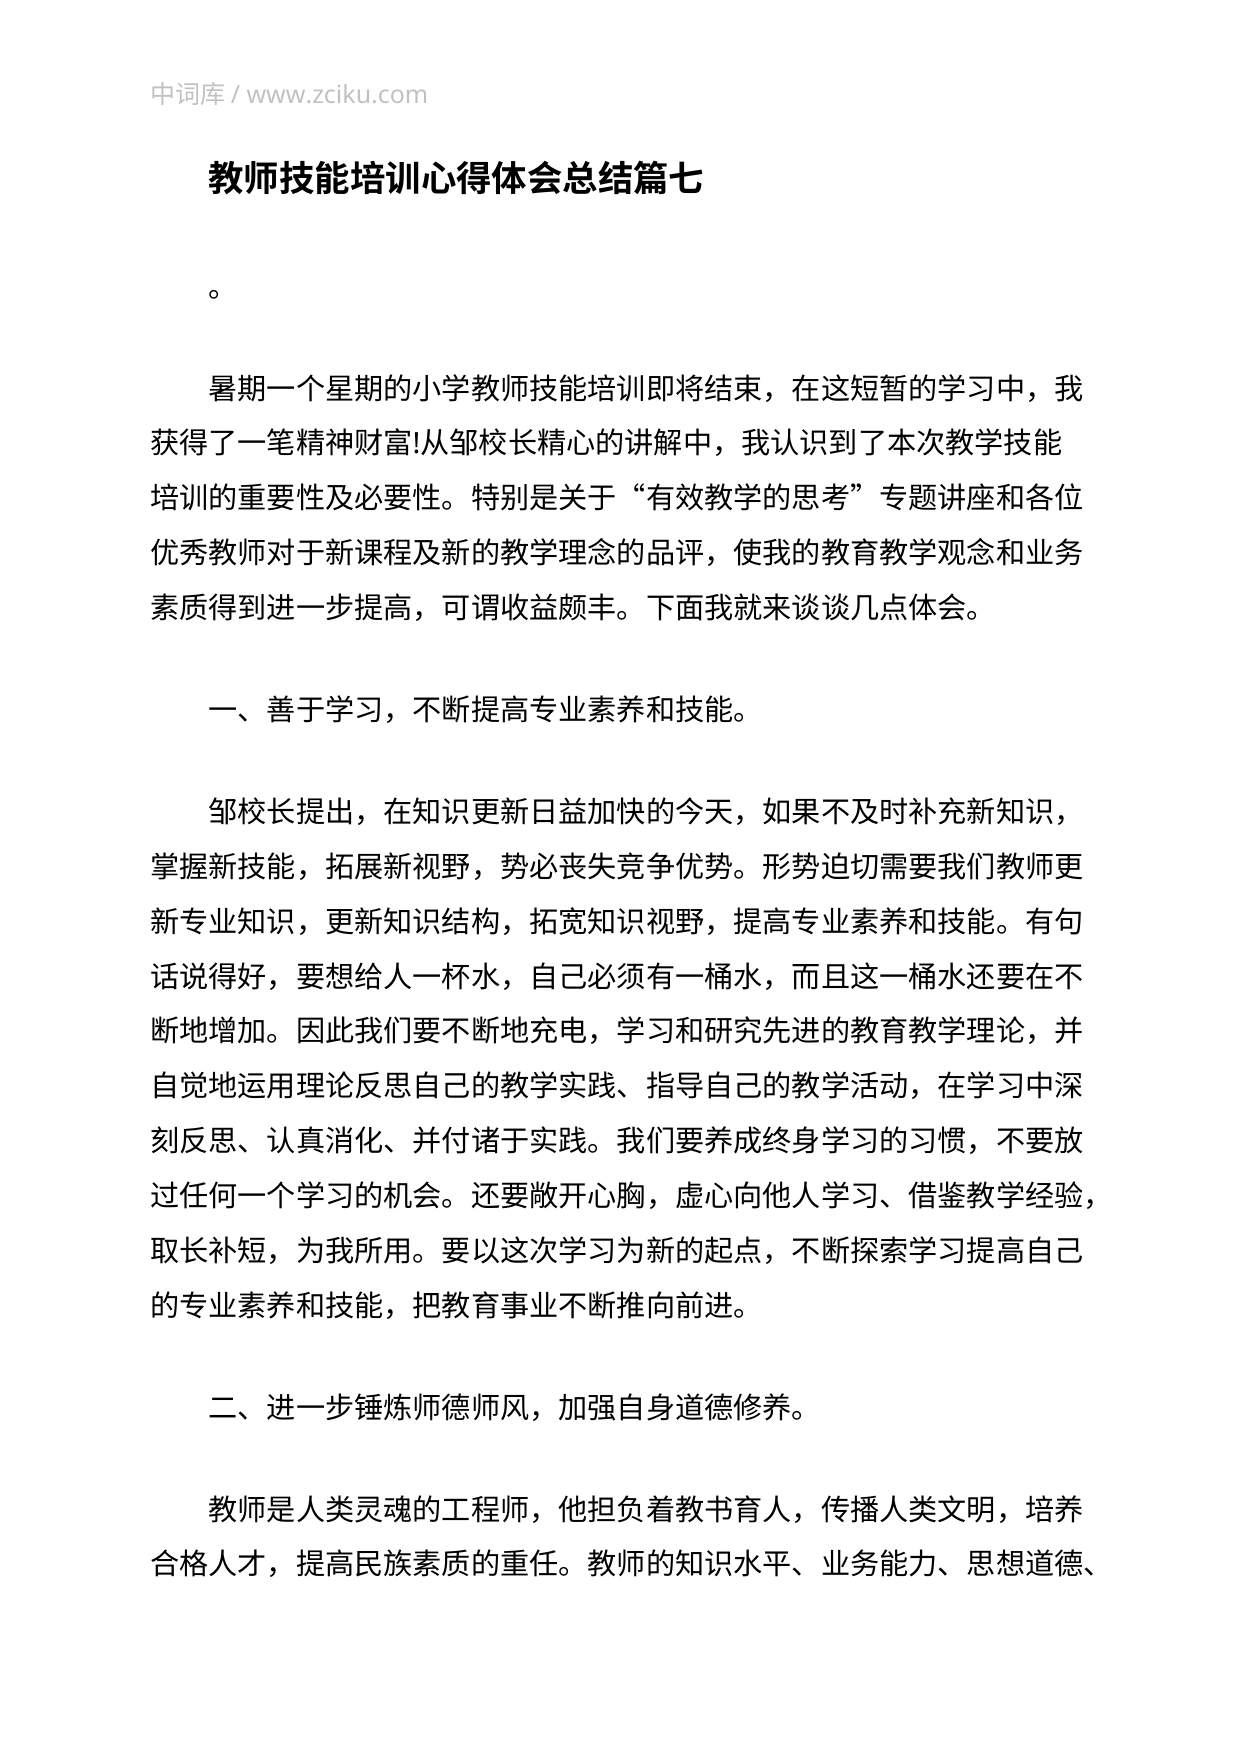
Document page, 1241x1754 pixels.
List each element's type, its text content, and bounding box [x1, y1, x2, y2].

text 。 [150, 263, 1090, 306]
text 二、进一步锤炼师德师风，加强自身道德修养。 [150, 1384, 1090, 1427]
text 一、善于学习，不断提高专业素养和技能。 [150, 687, 1090, 729]
text 暑期一个星期的小学教师技能培训即将结束，在这短暂的学习中，我获得了一笔精神财富!从邹校长精心的讲解中，我认识到了本次教学技能培训的重要性及必要性。特别是关于“有效教学的思考”专题讲座和各位优秀教师对于新课程及新的教学理念的品评，使我的教育教学观念和业务素质得到进一步提高，可谓收益颇丰。下面我就来谈谈几点体会。 [150, 365, 1090, 627]
text 邹校长提出，在知识更新日益加快的今天，如果不及时补充新知识，掌握新技能，拓展新视野，势必丧失竞争优势。形势迫切需要我们教师更新专业知识，更新知识结构，拓宽知识视野，提高专业素养和技能。有句话说得好，要想给人一杯水，自己必须有一桶水，而且这一桶水还要在不断地增加。因此我们要不断地充电，学习和研究先进的教育教学理论，并自觉地运用理论反思自己的教学实践、指导自己的教学活动，在学习中深刻反思、认真消化、并付诸于实践。我们要养成终身学习的习惯，不要放过任何一个学习的机会。还要敞开心胸，虚心向他人学习、借鉴教学经验，取长补短，为我所用。要以这次学习为新的起点，不断探索学习提高自己的专业素养和技能，把教育事业不断推向前进。 [150, 788, 1090, 1325]
text 教师技能培训心得体会总结篇七 [150, 150, 1090, 201]
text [150, 1486, 1090, 1583]
